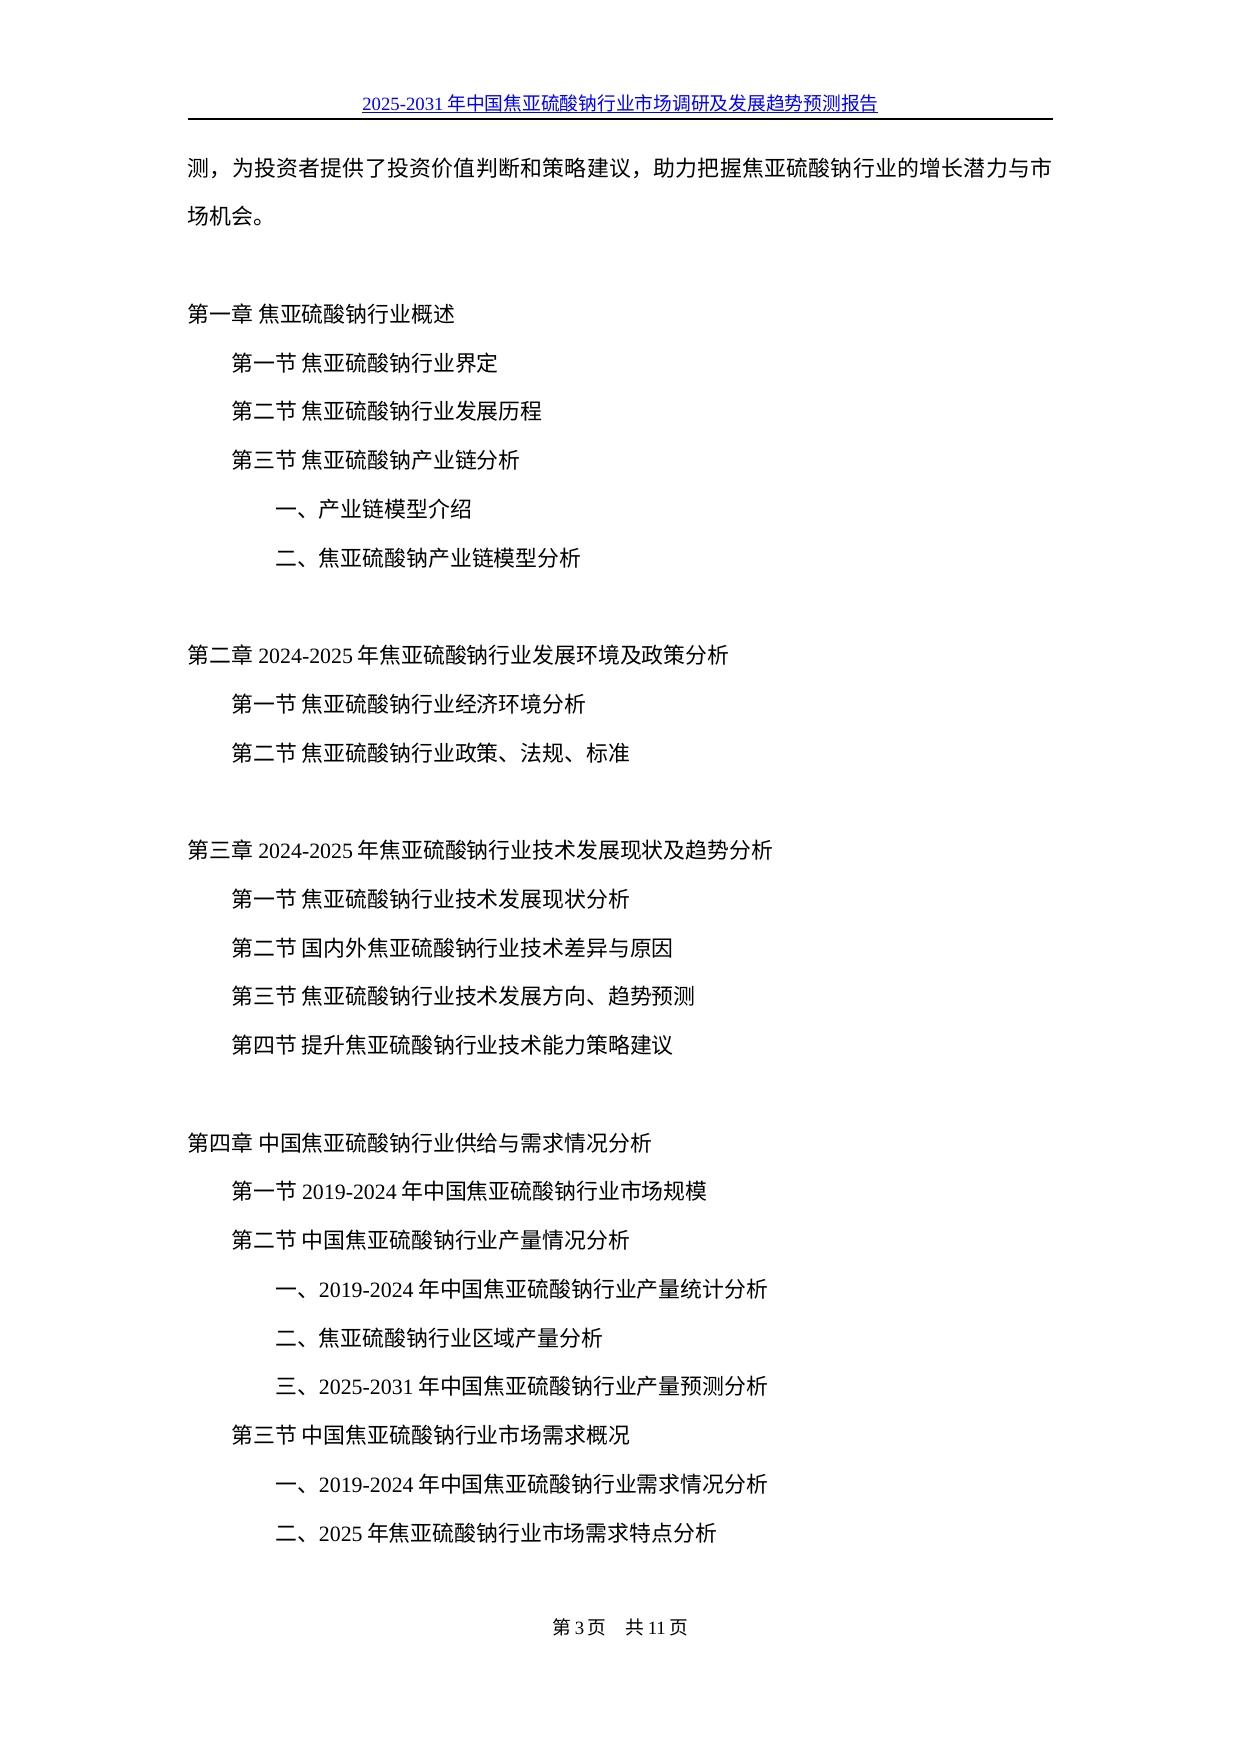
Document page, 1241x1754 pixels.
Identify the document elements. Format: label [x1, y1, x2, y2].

text [187, 150, 1053, 1548]
